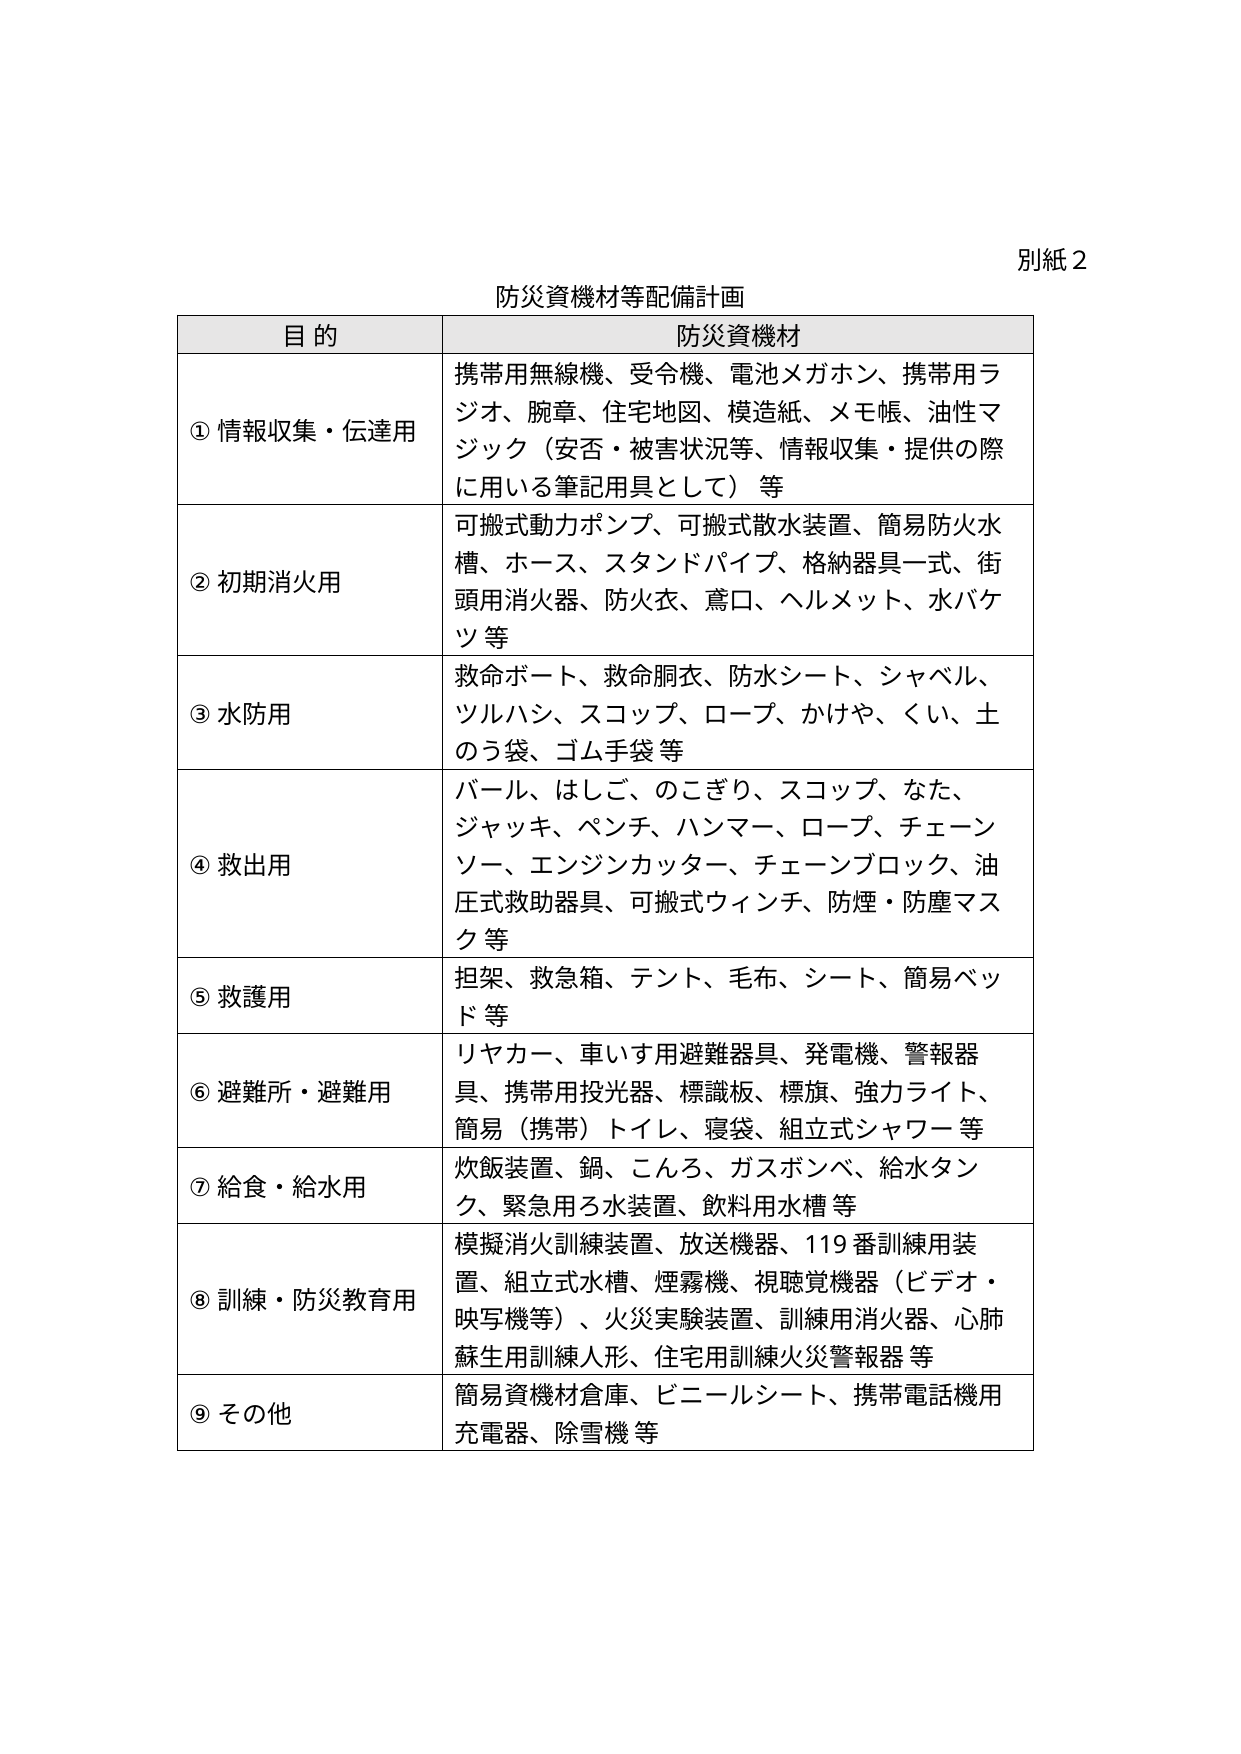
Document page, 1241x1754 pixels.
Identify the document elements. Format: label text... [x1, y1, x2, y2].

text 別紙２ [148, 239, 1092, 277]
table_cell バール、はしご、のこぎり、スコップ、なた、ジャッキ、ペンチ、ハンマー、ロープ、チェーンソー、エンジンカッター、チェーンブロック、油圧式救助器具、可搬式ウィンチ、防煙・防塵マスク 等 [443, 770, 1033, 957]
table_cell ⑧ 訓練・防災教育用 [178, 1224, 442, 1374]
table_cell リヤカー、車いす用避難器具、発電機、警報器具、携帯用投光器、標識板、標旗、強力ライト、簡易（携帯）トイレ、寝袋、組立式シャワー 等 [443, 1034, 1033, 1147]
table_cell 携帯用無線機、受令機、電池メガホン、携帯用ラジオ、腕章、住宅地図、模造紙、メモ帳、油性マジック（安否・被害状況等、情報収集・提供の際に用いる筆記用具として） 等 [443, 354, 1033, 504]
table_cell ⑥ 避難所・避難用 [178, 1034, 442, 1147]
table_cell ⑦ 給食・給水用 [178, 1148, 442, 1223]
table_cell 模擬消火訓練装置、放送機器、119番訓練用装置、組立式水槽、煙霧機、視聴覚機器（ビデオ・映写機等）、火災実験装置、訓練用消火器、心肺蘇生用訓練人形、住宅用訓練火災警報器 等 [443, 1224, 1033, 1374]
table_cell ⑤ 救護用 [178, 958, 442, 1033]
text 防災資機材等配備計画 [148, 277, 1092, 314]
table_cell ③ 水防用 [178, 656, 442, 769]
table_cell ⑨ その他 [178, 1375, 442, 1450]
table_cell ② 初期消火用 [178, 505, 442, 655]
table_cell 炊飯装置、鍋、こんろ、ガスボンベ、給水タンク、緊急用ろ水装置、飲料用水槽 等 [443, 1148, 1033, 1223]
table_cell ④ 救出用 [178, 770, 442, 957]
table_cell ① 情報収集・伝達用 [178, 354, 442, 504]
table_header 防災資機材 [443, 316, 1033, 353]
table_cell 救命ボート、救命胴衣、防水シート、シャベル、ツルハシ、スコップ、ロープ、かけや、くい、土のう袋、ゴム手袋 等 [443, 656, 1033, 769]
table_cell 簡易資機材倉庫、ビニールシート、携帯電話機用充電器、除雪機 等 [443, 1375, 1033, 1450]
table_cell 可搬式動力ポンプ、可搬式散水装置、簡易防火水槽、ホース、スタンドパイプ、格納器具一式、街頭用消火器、防火衣、鳶口、ヘルメット、水バケツ 等 [443, 505, 1033, 655]
table_header 目 的 [178, 316, 442, 353]
table_cell 担架、救急箱、テント、毛布、シート、簡易ベッド 等 [443, 958, 1033, 1033]
